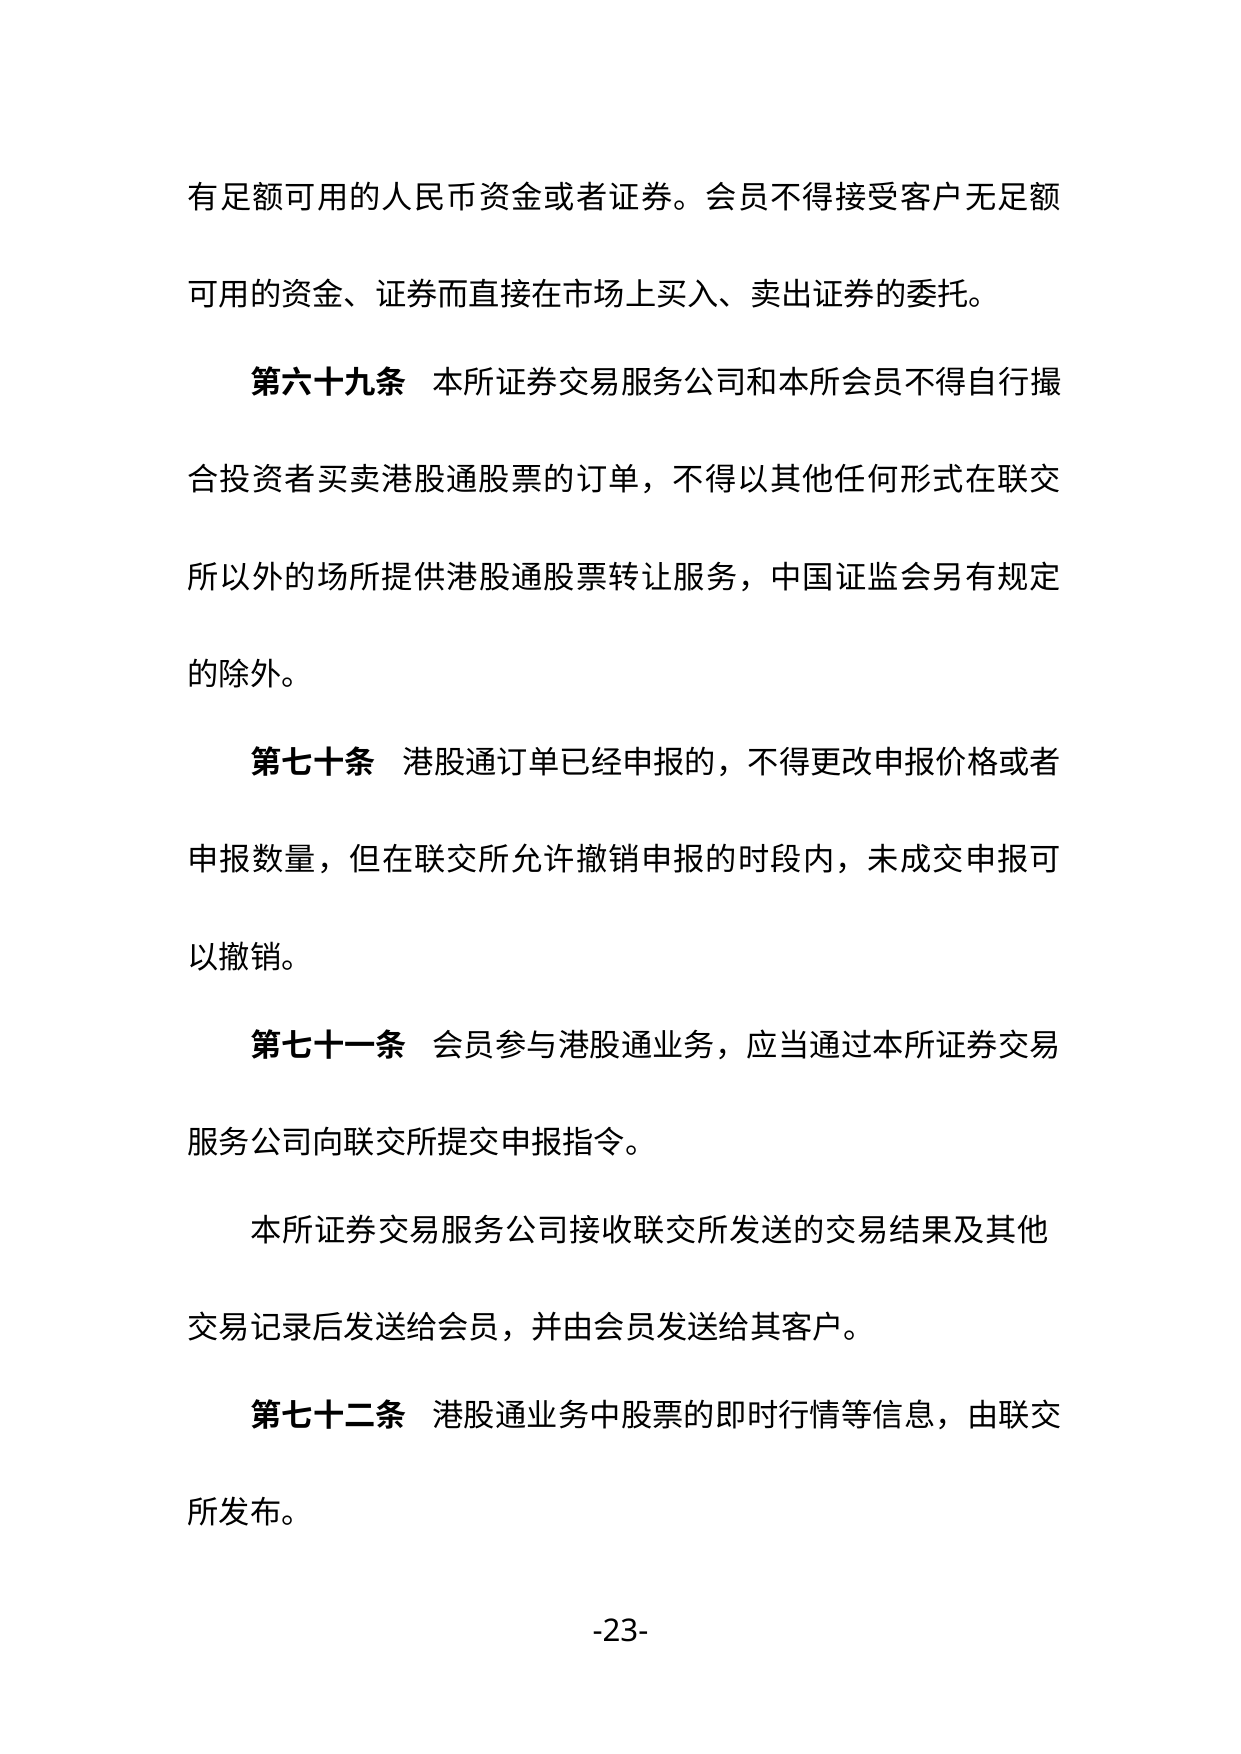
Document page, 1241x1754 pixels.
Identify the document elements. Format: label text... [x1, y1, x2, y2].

text 本所证券交易服务公司接收联交所发送的交易结果及其他交易记录后发送给会员，并由会员发送给其客户。 [187, 1195, 1049, 1357]
list 本所证券交易服务公司和本所会员不得自行撮合投资者买卖港股通股票的订单，不得以其他任何形式在联交所以外的场所提供港股通股票转让服务，中国证监会另有规定的除外。 [187, 347, 1061, 704]
list 港股通订单已经申报的，不得更改申报价格或者申报数量，但在联交所允许撤销申报的时段内，未成交申报可以撤销。 [187, 727, 1061, 987]
list 会员参与港股通业务，应当通过本所证券交易服务公司向联交所提交申报指令。 [187, 1010, 1061, 1172]
list 港股通业务中股票的即时行情等信息，由联交所发布。 [187, 1380, 1061, 1542]
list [187, 162, 1061, 324]
